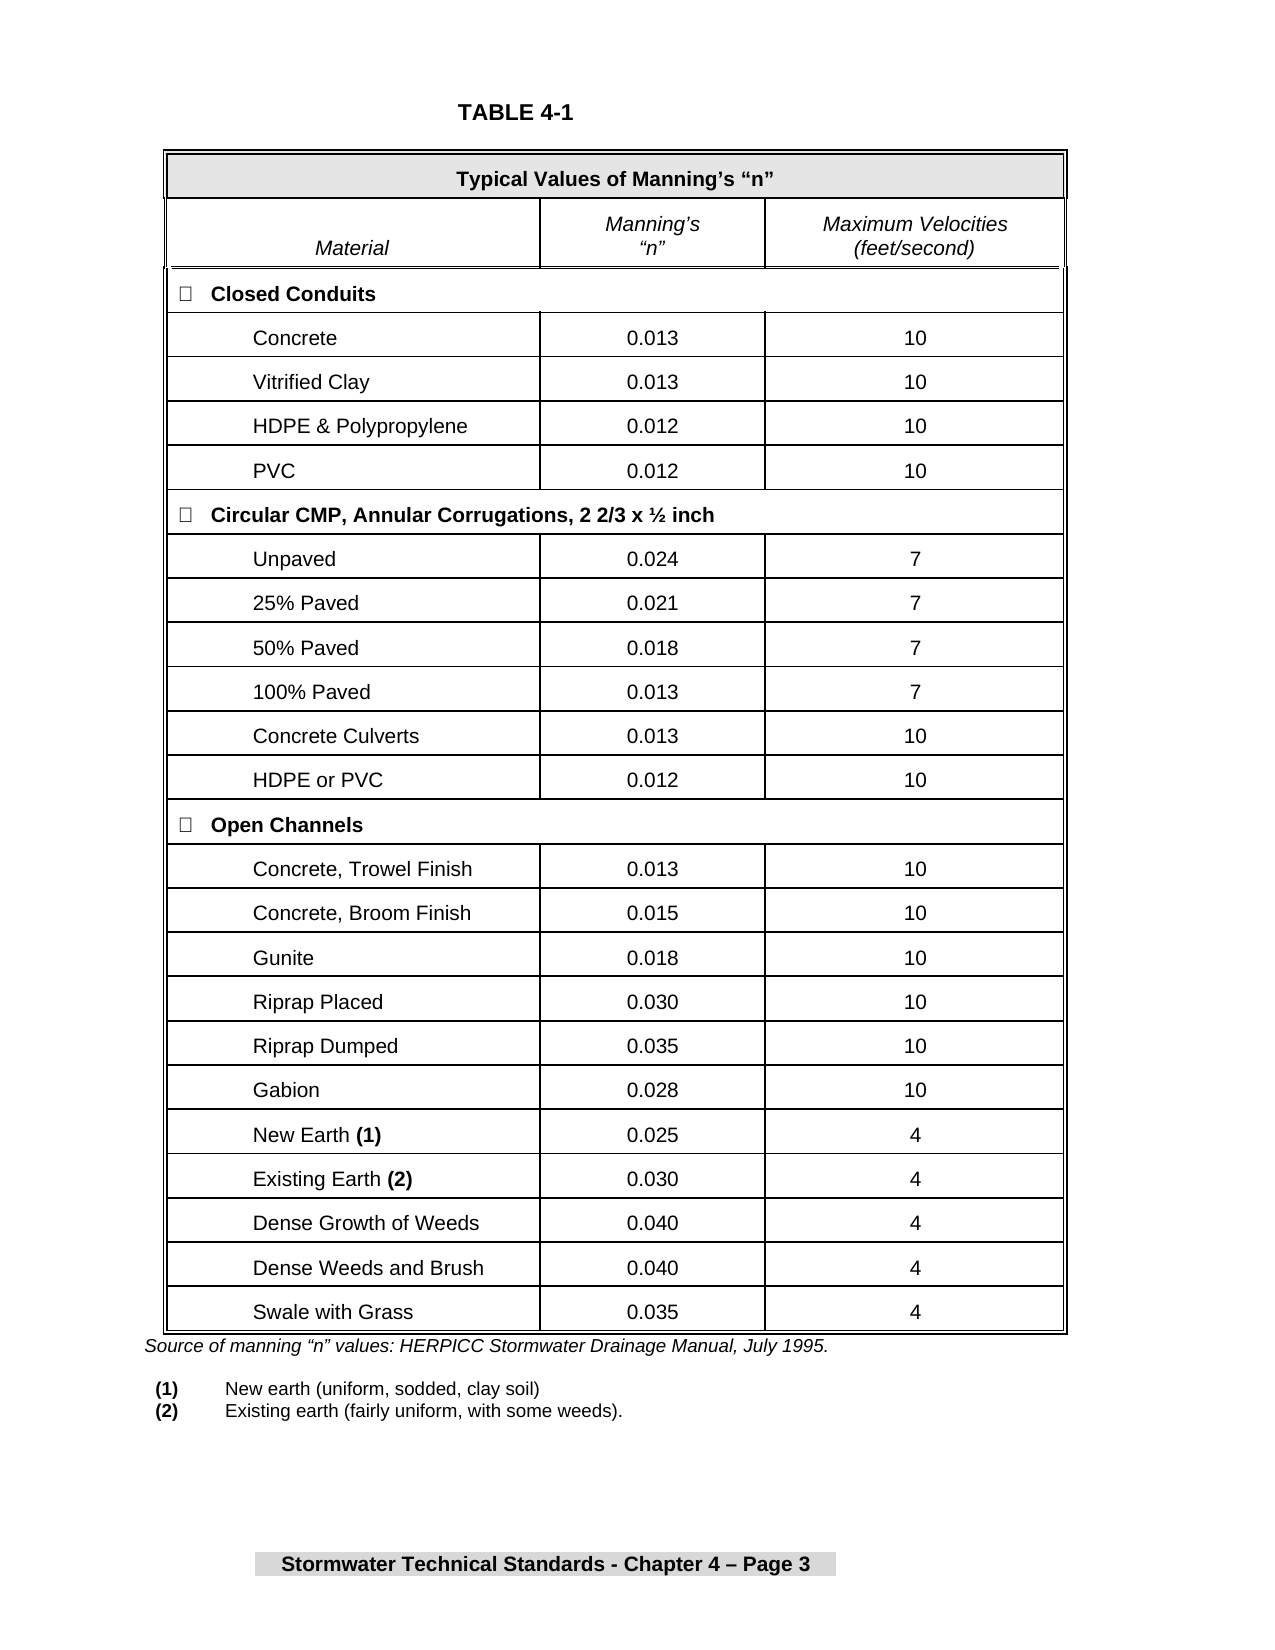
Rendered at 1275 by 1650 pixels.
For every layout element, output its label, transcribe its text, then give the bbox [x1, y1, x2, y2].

table_cell 10 [766, 845, 1063, 887]
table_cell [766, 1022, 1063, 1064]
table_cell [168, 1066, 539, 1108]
table_cell 0.012 [541, 446, 764, 488]
table_cell 0.024 [541, 535, 764, 577]
table_cell 7 [766, 667, 1063, 710]
table_cell 10 [766, 756, 1063, 798]
table_cell 10 [766, 712, 1063, 754]
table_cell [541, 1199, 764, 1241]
table_cell 7 [766, 535, 1063, 577]
text TABLE 4-1 [131, 99, 900, 125]
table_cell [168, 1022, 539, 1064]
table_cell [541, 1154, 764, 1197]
text (2) Existing earth (fairly uniform, with some weeds). [75, 1399, 900, 1421]
table_cell Concrete, Broom Finish [168, 889, 539, 931]
table_cell  Open Channels [168, 800, 1063, 843]
table_cell HDPE & Polypropylene [168, 402, 539, 444]
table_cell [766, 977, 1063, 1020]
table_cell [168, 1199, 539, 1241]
table_cell PVC [168, 446, 539, 488]
table_cell 10 [766, 889, 1063, 931]
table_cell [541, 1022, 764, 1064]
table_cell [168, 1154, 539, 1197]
table_cell Maximum Velocities (feet/second) [766, 199, 1064, 266]
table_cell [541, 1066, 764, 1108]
table_cell 0.015 [541, 889, 764, 931]
table_cell Concrete Culverts [168, 712, 539, 754]
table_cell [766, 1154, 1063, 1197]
table_cell 0.013 [541, 712, 764, 754]
table_cell 50% Paved [168, 623, 539, 666]
table_header Typical Values of Manning’s “n” [168, 155, 1063, 197]
table_cell Gunite [168, 933, 539, 975]
table_cell 7 [766, 623, 1063, 666]
table_cell Manning’s “n” [541, 199, 764, 266]
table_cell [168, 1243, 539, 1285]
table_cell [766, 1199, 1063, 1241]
table_cell Material [167, 199, 539, 266]
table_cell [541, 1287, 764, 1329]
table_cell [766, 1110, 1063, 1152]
table_cell 10 [766, 313, 1063, 356]
table_cell Concrete [168, 313, 539, 356]
table_cell 0.012 [541, 402, 764, 444]
text Source of manning “n” values: HERPICC Stormwater Drainage Manual, July 1995. [75, 1335, 900, 1356]
table_cell Unpaved [168, 535, 539, 577]
table_cell 0.012 [541, 756, 764, 798]
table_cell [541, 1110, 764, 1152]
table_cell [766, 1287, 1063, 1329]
table_cell 100% Paved [168, 667, 539, 710]
table_cell HDPE or PVC [168, 756, 539, 798]
table_cell 25% Paved [168, 579, 539, 621]
table_cell 0.013 [541, 845, 764, 887]
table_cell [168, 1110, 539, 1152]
table_cell Concrete, Trowel Finish [168, 845, 539, 887]
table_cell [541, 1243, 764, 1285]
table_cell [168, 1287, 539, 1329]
table_cell 10 [766, 933, 1063, 975]
table_cell 0.030 [541, 977, 764, 1020]
table_cell 10 [766, 402, 1063, 444]
table_cell Riprap Placed [168, 977, 539, 1020]
table_cell 0.013 [541, 357, 764, 400]
table_cell  Closed Conduits [165, 266, 1065, 311]
table_cell  Circular CMP, Annular Corrugations, 2 2/3 x ½ inch [168, 490, 1063, 533]
table_cell 0.013 [541, 313, 764, 356]
table_cell 10 [766, 446, 1063, 488]
table_cell 0.018 [541, 623, 764, 666]
table_cell 0.013 [541, 667, 764, 710]
text (1) New earth (uniform, sodded, clay soil) [75, 1378, 900, 1399]
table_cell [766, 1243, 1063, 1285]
table_cell 0.018 [541, 933, 764, 975]
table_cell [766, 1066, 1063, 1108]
table_cell 0.021 [541, 579, 764, 621]
table_cell 10 [766, 357, 1063, 400]
table_cell Vitrified Clay [168, 357, 539, 400]
table_cell 7 [766, 579, 1063, 621]
